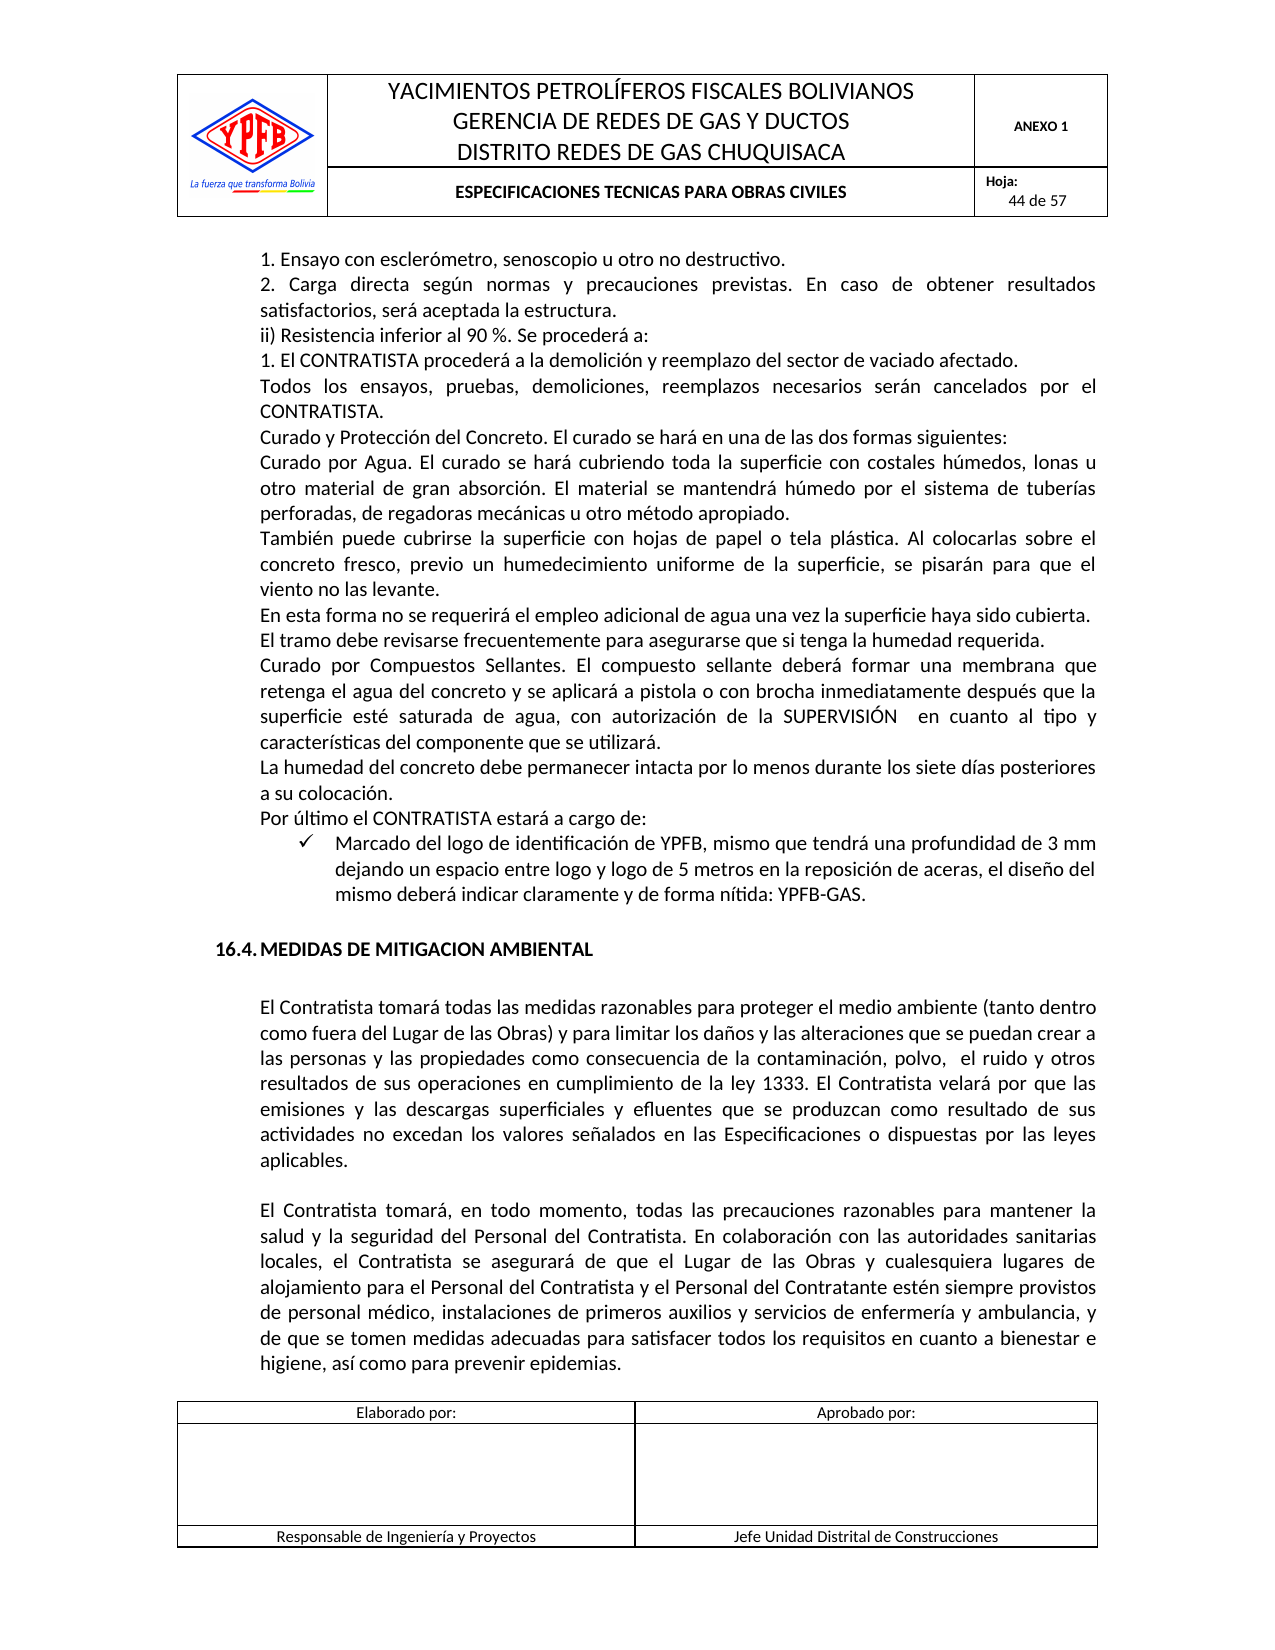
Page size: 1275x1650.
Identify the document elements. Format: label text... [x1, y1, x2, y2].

picture [188, 93, 316, 198]
text 1. El CONTRATISTA procederá a la demolición y reemplazo del sector de vaciado afectado. [260, 348, 1098, 373]
text También puede cubrirse la superficie con hojas de papel o tela plástica. Al colocarlas sobre el concreto fresco, previo un humedecimiento uniforme de la superficie, se pisarán para que el viento no las levante. [260, 526, 1098, 602]
text ii) Resistencia inferior al 90 %. Se procederá a: [260, 322, 1098, 348]
text Curado por Agua. El curado se hará cubriendo toda la superficie con costales húmedos, lonas u otro material de gran absorción. El material se mantendrá húmedo por el sistema de tuberías perforadas, de regadoras mecánicas u otro método apropiado. [260, 449, 1098, 526]
list Marcado del logo de identificación de YPFB, mismo que tendrá una profundidad de 3 mm dejando un espacio entre logo y logo de 5 metros en la reposición de aceras, el diseño del mismo deberá indicar claramente y de forma nítida: YPFB-GAS. [297, 831, 1098, 907]
text En esta forma no se requerirá el empleo adicional de agua una vez la superficie haya sido cubierta. [260, 602, 1098, 627]
text Curado por Compuestos Sellantes. El compuesto sellante deberá formar una membrana que retenga el agua del concreto y se aplicará a pistola o con brocha inmediatamente después que la superficie esté saturada de agua, con autorización de la SUPERVISIÓN en cuanto al tipo y características del componente que se utilizará. [260, 653, 1098, 754]
text 1. Ensayo con esclerómetro, senoscopio u otro no destructivo. [260, 246, 1098, 271]
text Todos los ensayos, pruebas, demoliciones, reemplazos necesarios serán cancelados por el CONTRATISTA. [260, 373, 1098, 424]
text El tramo debe revisarse frecuentemente para asegurarse que si tenga la humedad requerida. [260, 627, 1098, 653]
text El Contratista tomará todas las medidas razonables para proteger el medio ambiente (tanto dentro como fuera del Lugar de las Obras) y para limitar los daños y las alteraciones que se puedan crear a las personas y las propiedades como consecuencia de la contaminación, polvo, el ruido y otros resultados de sus operaciones en cumplimiento de la ley 1333. El Contratista velará por que las emisiones y las descargas superficiales y efluentes que se produzcan como resultado de sus actividades no excedan los valores señalados en las Especificaciones o dispuestas por las leyes aplicables. [260, 994, 1098, 1172]
text 2. Carga directa según normas y precauciones previstas. En caso de obtener resultados satisfactorios, será aceptada la estructura. [260, 271, 1098, 322]
text La humedad del concreto debe permanecer intacta por lo menos durante los siete días posteriores a su colocación. [260, 754, 1098, 805]
list MEDIDAS DE MITIGACION AMBIENTAL [215, 936, 1098, 961]
text Curado y Protección del Concreto. El curado se hará en una de las dos formas siguientes: [260, 424, 1098, 449]
text Por último el CONTRATISTA estará a cargo de: [260, 805, 1098, 831]
text El Contratista tomará, en todo momento, todas las precauciones razonables para mantener la salud y la seguridad del Personal del Contratista. En colaboración con las autoridades sanitarias locales, el Contratista se asegurará de que el Lugar de las Obras y cualesquiera lugares de alojamiento para el Personal del Contratista y el Personal del Contratante estén siempre provistos de personal médico, instalaciones de primeros auxilios y servicios de enfermería y ambulancia, y de que se tomen medidas adecuadas para satisfacer todos los requisitos en cuanto a bienestar e higiene, así como para prevenir epidemias. [260, 1198, 1098, 1376]
